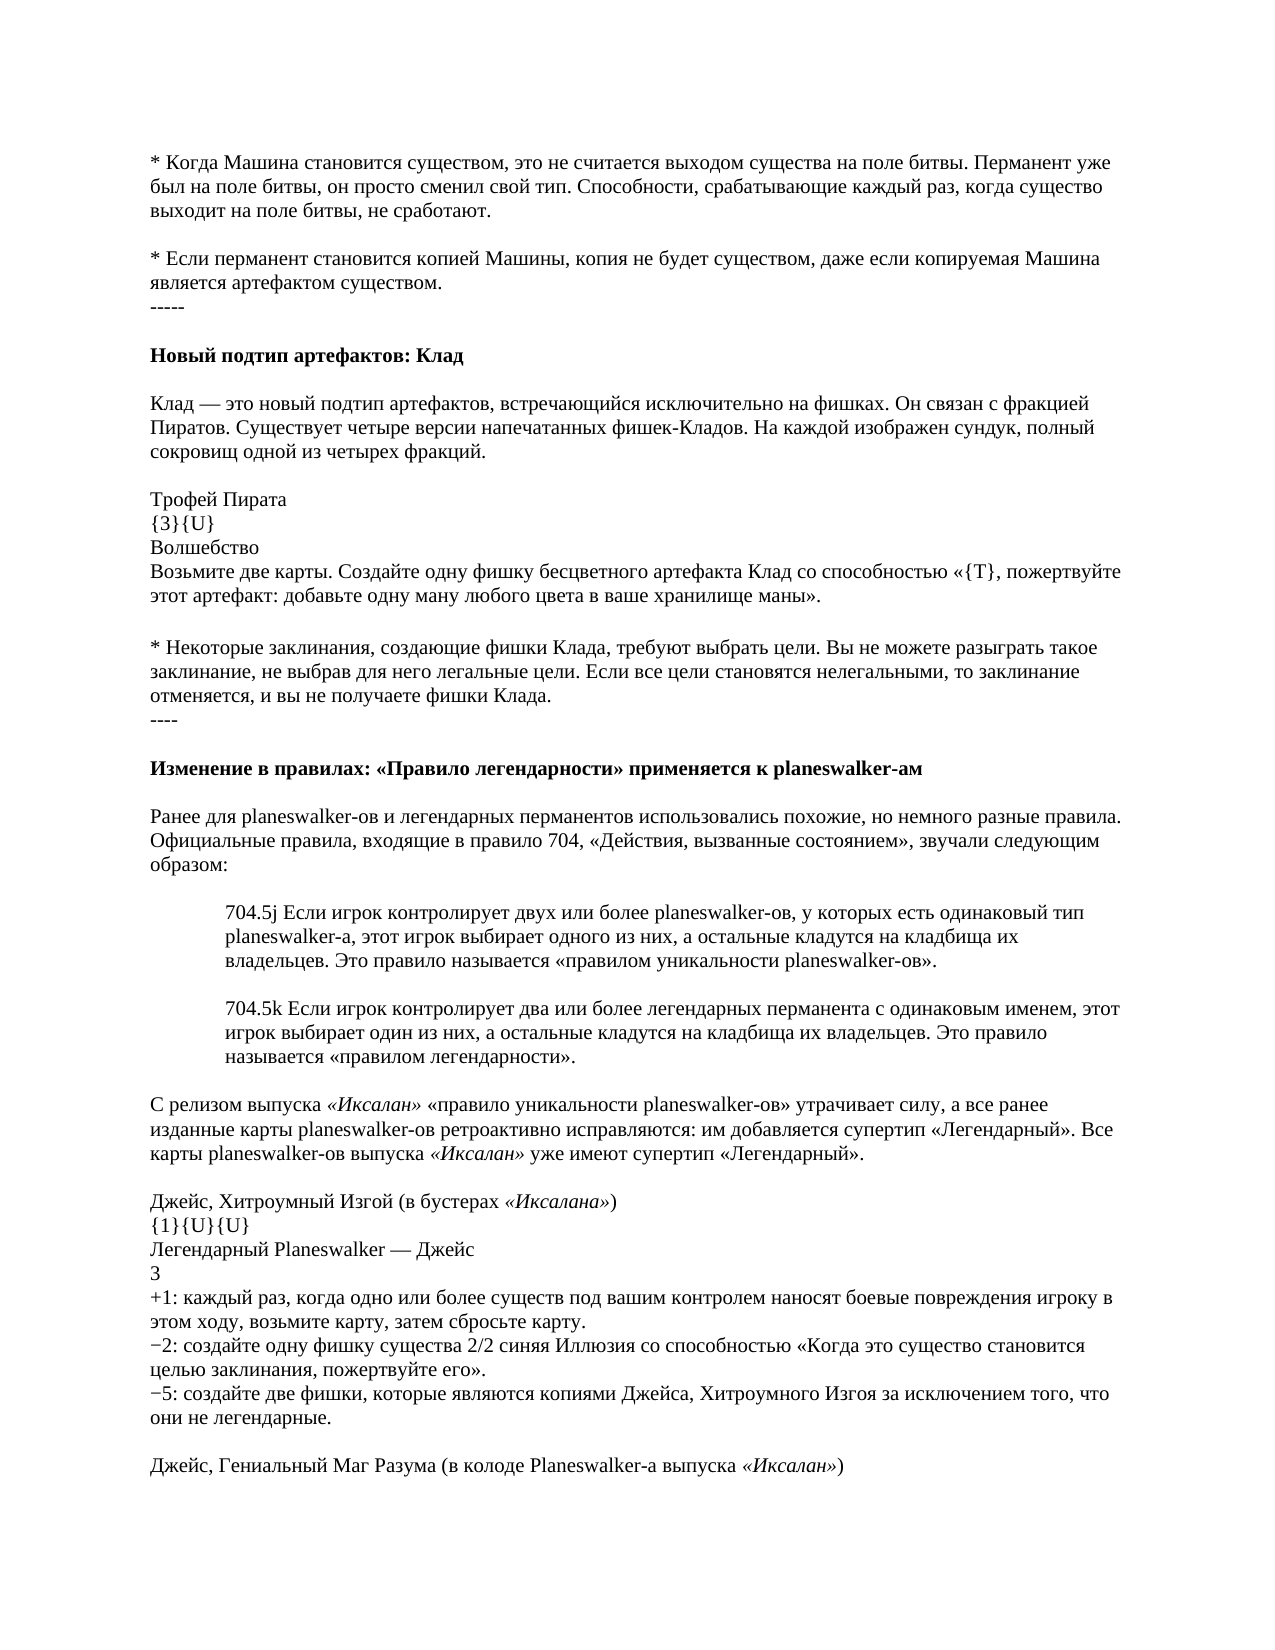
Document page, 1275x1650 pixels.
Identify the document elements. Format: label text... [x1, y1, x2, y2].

text 704.5j Если игрок контролирует двух или более planeswalker-ов, у которых есть одинаковый тип planeswalker-а, этот игрок выбирает одного из них, а остальные кладутся на кладбища их владельцев. Это правило называется «правилом уникальности planeswalker-ов». [225, 900, 1125, 972]
text 704.5k Если игрок контролирует два или более легендарных перманента с одинаковым именем, этот игрок выбирает один из них, а остальные кладутся на кладбища их владельцев. Это правило называется «правилом легендарности». [225, 996, 1125, 1068]
text {1}{U}{U} [150, 1213, 1125, 1237]
text −2: создайте одну фишку существа 2/2 синяя Иллюзия со способностью «Когда это существо становится целью заклинания, пожертвуйте его». [150, 1333, 1125, 1381]
text +1: каждый раз, когда одно или более существ под вашим контролем наносят боевые повреждения игроку в этом ходу, возьмите карту, затем сбросьте карту. [150, 1285, 1125, 1333]
subtitle Изменение в правилах: «Правило легендарности» применяется к planeswalker-ам [150, 756, 1125, 779]
subtitle Новый подтип артефактов: Клад [150, 342, 1125, 367]
text ----- [150, 294, 1125, 318]
subtitle Волшебство [150, 535, 1125, 559]
subtitle Возьмите две карты. Создайте одну фишку бесцветного артефакта Клад со способностью «{T}, пожертвуйте этот артефакт: добавьте одну ману любого цвета в ваше хранилище маны». [150, 559, 1125, 607]
subtitle {3}{U} [150, 511, 1125, 535]
subtitle Клад — это новый подтип артефактов, встречающийся исключительно на фишках. Он связан с фракцией Пиратов. Существует четыре версии напечатанных фишек-Кладов. На каждой изображен сундук, полный сокровищ одной из четырех фракций. [150, 391, 1125, 463]
subtitle * Некоторые заклинания, создающие фишки Клада, требуют выбрать цели. Вы не можете разыграть такое заклинание, не выбрав для него легальные цели. Если все цели становятся нелегальными, то заклинание отменяется, и вы не получаете фишки Клада. [150, 635, 1125, 707]
text Легендарный Planeswalker — Джейс [150, 1237, 1125, 1261]
text Ранее для planeswalker-ов и легендарных перманентов использовались похожие, но немного разные правила. Официальные правила, входящие в правило 704, «Действия, вызванные состоянием», звучали следующим образом: [150, 804, 1125, 876]
text Джейс, Гениальный Маг Разума (в колоде Planeswalker-а выпуска «Иксалан») [150, 1453, 1125, 1477]
subtitle ---- [150, 707, 1125, 731]
text * Когда Машина становится существом, это не считается выходом существа на поле битвы. Перманент уже был на поле битвы, он просто сменил свой тип. Способности, срабатывающие каждый раз, когда существо выходит на поле битвы, не сработают. [150, 150, 1125, 222]
text −5: создайте две фишки, которые являются копиями Джейса, Хитроумного Изгоя за исключением того, что они не легендарные. [150, 1381, 1125, 1429]
text 3 [150, 1261, 1125, 1285]
text С релизом выпуска «Иксалан» «правило уникальности planeswalker-ов» утрачивает силу, а все ранее изданные карты planeswalker-ов ретроактивно исправляются: им добавляется супертип «Легендарный». Все карты planeswalker-ов выпуска «Иксалан» уже имеют супертип «Легендарный». [150, 1092, 1125, 1164]
subtitle Трофей Пирата [150, 487, 1125, 511]
text * Если перманент становится копией Машины, копия не будет существом, даже если копируемая Машина является артефактом существом. [150, 246, 1125, 294]
text Джейс, Хитроумный Изгой (в бустерах «Иксалана») [150, 1189, 1125, 1213]
